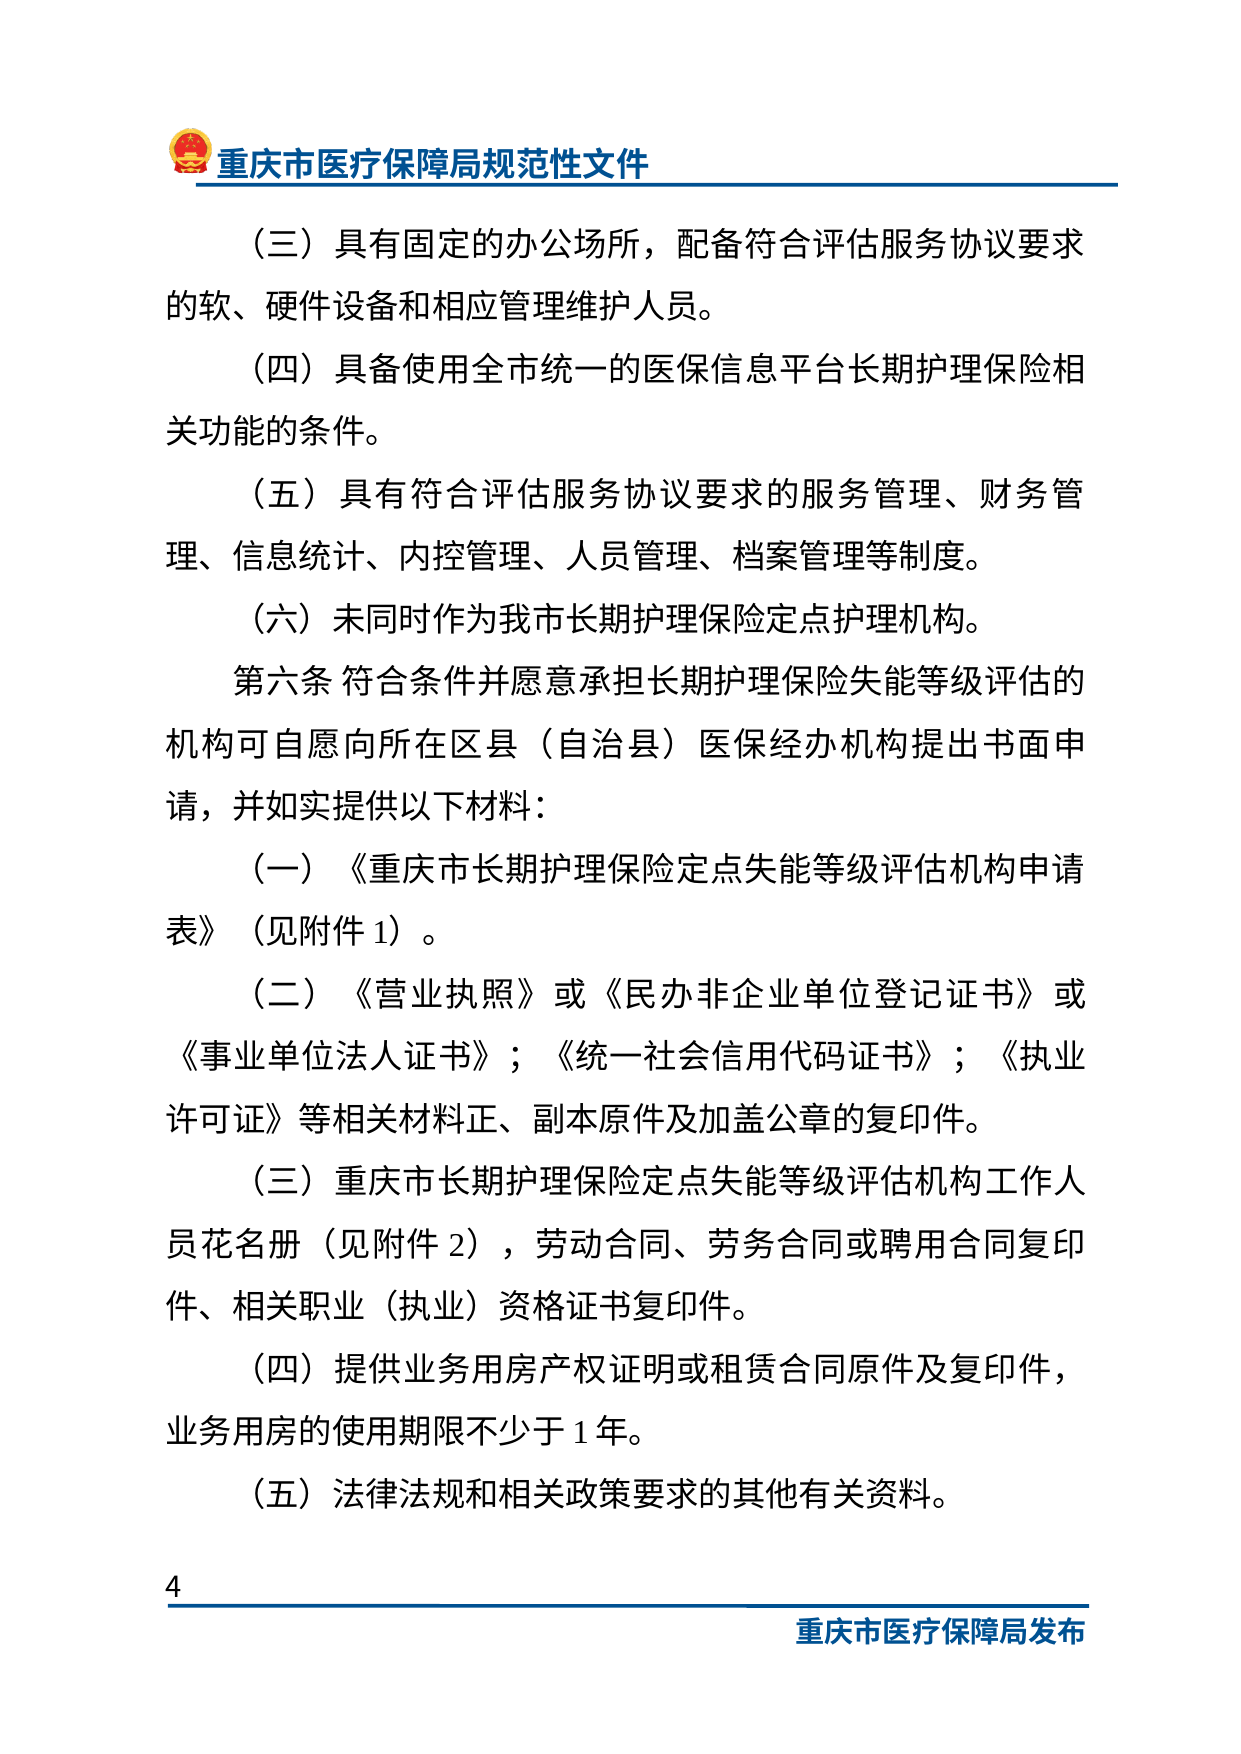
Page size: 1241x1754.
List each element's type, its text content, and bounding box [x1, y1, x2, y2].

text （一）《重庆市长期护理保险定点失能等级评估机构申请表》（见附件1）。 [165, 831, 1087, 956]
picture [165, 126, 216, 177]
text （五）具有符合评估服务协议要求的服务管理、财务管理、信息统计、内控管理、人员管理、档案管理等制度。 [165, 456, 1087, 581]
text （五）法律法规和相关政策要求的其他有关资料。 [165, 1456, 1087, 1518]
text （三）重庆市长期护理保险定点失能等级评估机构工作人员花名册（见附件2），劳动合同、劳务合同或聘用合同复印件、相关职业（执业）资格证书复印件。 [165, 1143, 1087, 1331]
text （四）提供业务用房产权证明或租赁合同原件及复印件，业务用房的使用期限不少于1年。 [165, 1331, 1087, 1456]
text （四）具备使用全市统一的医保信息平台长期护理保险相关功能的条件。 [165, 331, 1087, 456]
text （六）未同时作为我市长期护理保险定点护理机构。 [165, 581, 1087, 643]
text 第六条 符合条件并愿意承担长期护理保险失能等级评估的机构可自愿向所在区县（自治县）医保经办机构提出书面申请，并如实提供以下材料： [165, 643, 1087, 831]
text （二）《营业执照》或《民办非企业单位登记证书》或《事业单位法人证书》；《统一社会信用代码证书》；《执业许可证》等相关材料正、副本原件及加盖公章的复印件。 [165, 956, 1087, 1143]
text （三）具有固定的办公场所，配备符合评估服务协议要求的软、硬件设备和相应管理维护人员。 [165, 206, 1087, 331]
